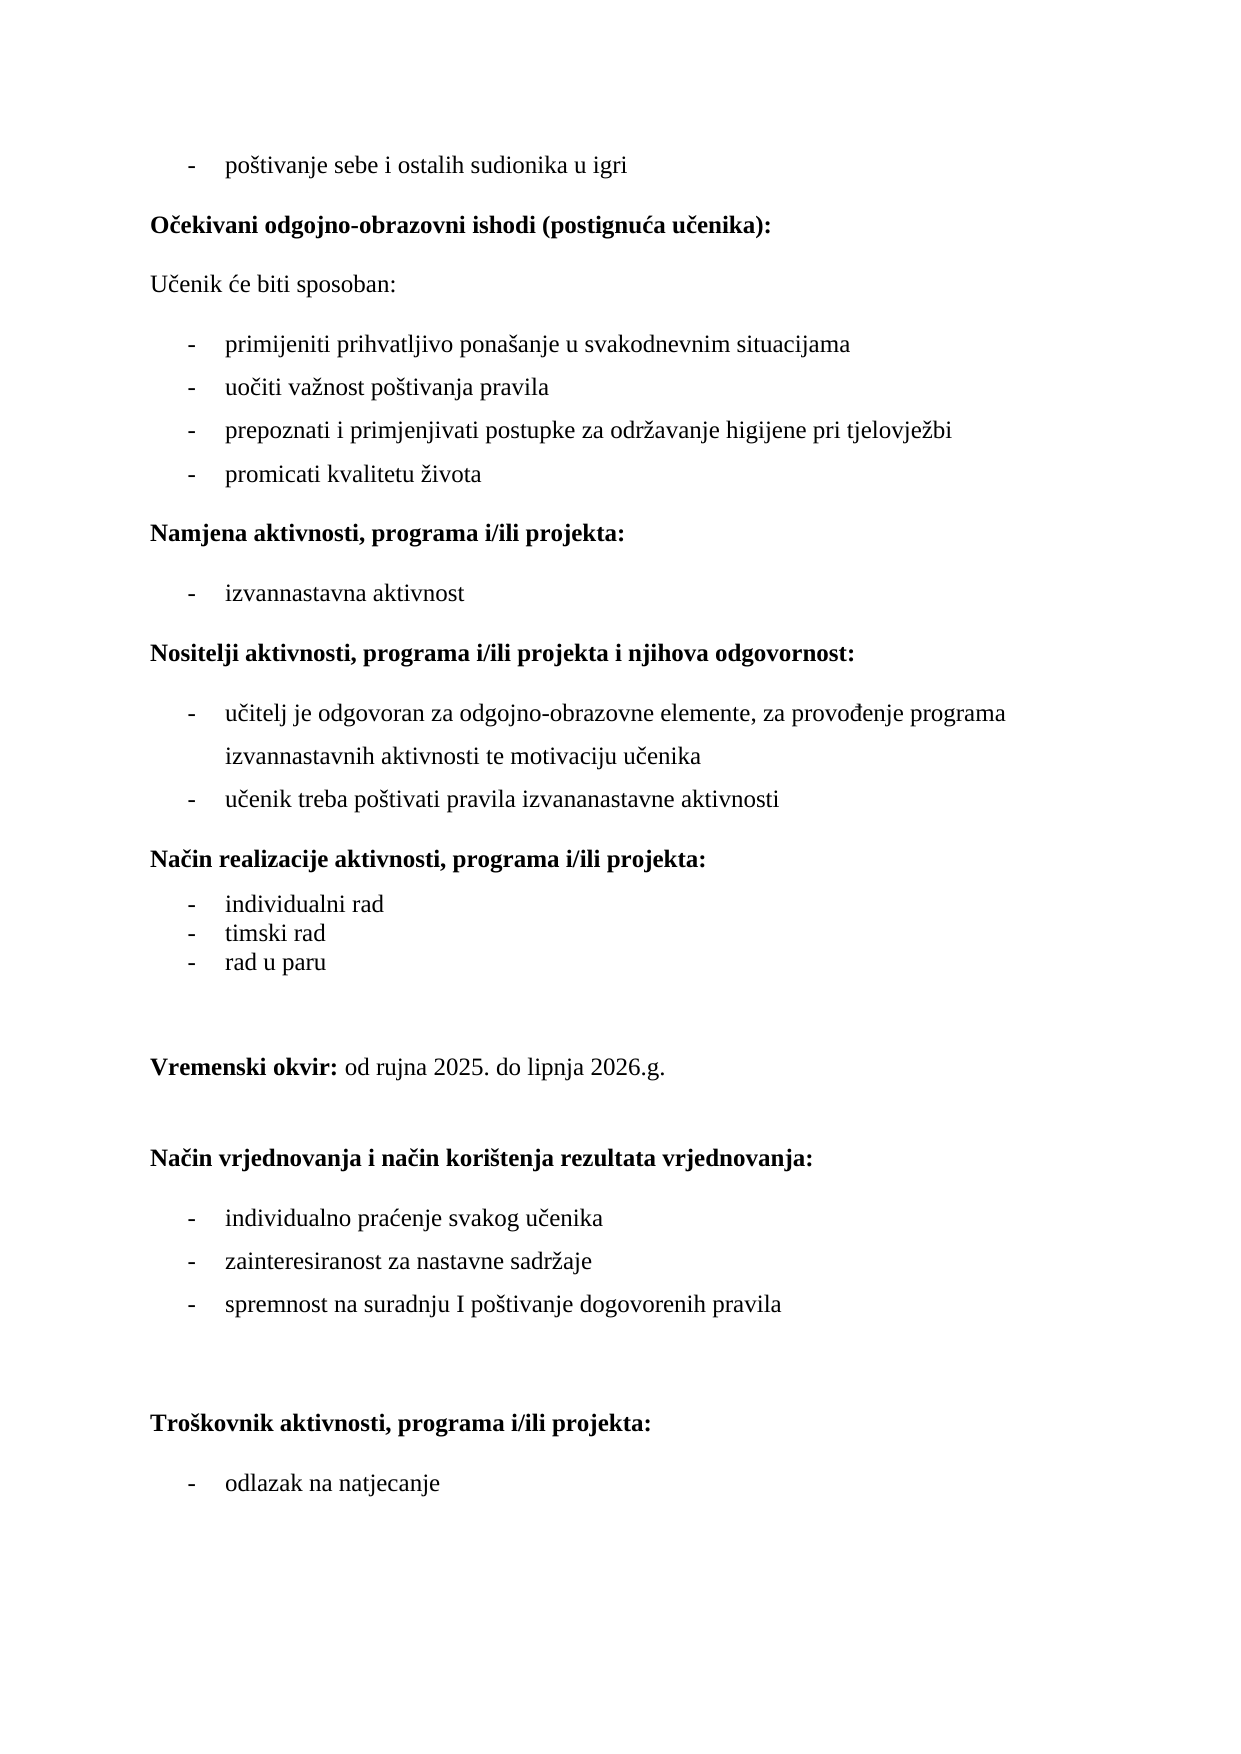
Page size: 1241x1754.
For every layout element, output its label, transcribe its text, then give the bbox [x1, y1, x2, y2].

list primijeniti prihvatljivo ponašanje u svakodnevnim situacijama [187, 329, 1090, 358]
text Nositelji aktivnosti, programa i/ili projekta i njihova odgovornost: [150, 638, 1090, 667]
list rad u paru [187, 947, 1090, 976]
list uočiti važnost poštivanja pravila [187, 372, 1090, 401]
list promicati kvalitetu života [187, 459, 1090, 487]
text Način vrjednovanja i način korištenja rezultata vrjednovanja: [150, 1143, 1090, 1172]
list učenik treba poštivati pravila izvananastavne aktivnosti [187, 784, 1090, 813]
list spremnost na suradnju I poštivanje dogovorenih pravila [187, 1289, 1090, 1318]
list učitelj je odgovoran za odgojno-obrazovne elemente, za provođenje programa izvannastavnih aktivnosti te motivaciju učenika [187, 698, 1090, 770]
list izvannastavna aktivnost [187, 578, 1090, 607]
text Namjena aktivnosti, programa i/ili projekta: [150, 518, 1090, 547]
list individualno praćenje svakog učenika [187, 1203, 1090, 1231]
text Učenik će biti sposoban: [150, 269, 1090, 298]
text Očekivani odgojno-obrazovni ishodi (postignuća učenika): [150, 210, 1090, 238]
text Troškovnik aktivnosti, programa i/ili projekta: [150, 1408, 1090, 1437]
list individualni rad [187, 889, 1090, 918]
list timski rad [187, 918, 1090, 947]
list poštivanje sebe i ostalih sudionika u igri [187, 150, 1090, 179]
list odlazak na natjecanje [187, 1468, 1090, 1497]
text Vremenski okvir: od rujna 2025. do lipnja 2026.g. [150, 1052, 1090, 1081]
text Način realizacije aktivnosti, programa i/ili projekta: [150, 844, 1090, 873]
list zainteresiranost za nastavne sadržaje [187, 1246, 1090, 1274]
list prepoznati i primjenjivati postupke za održavanje higijene pri tjelovježbi [187, 416, 1090, 444]
